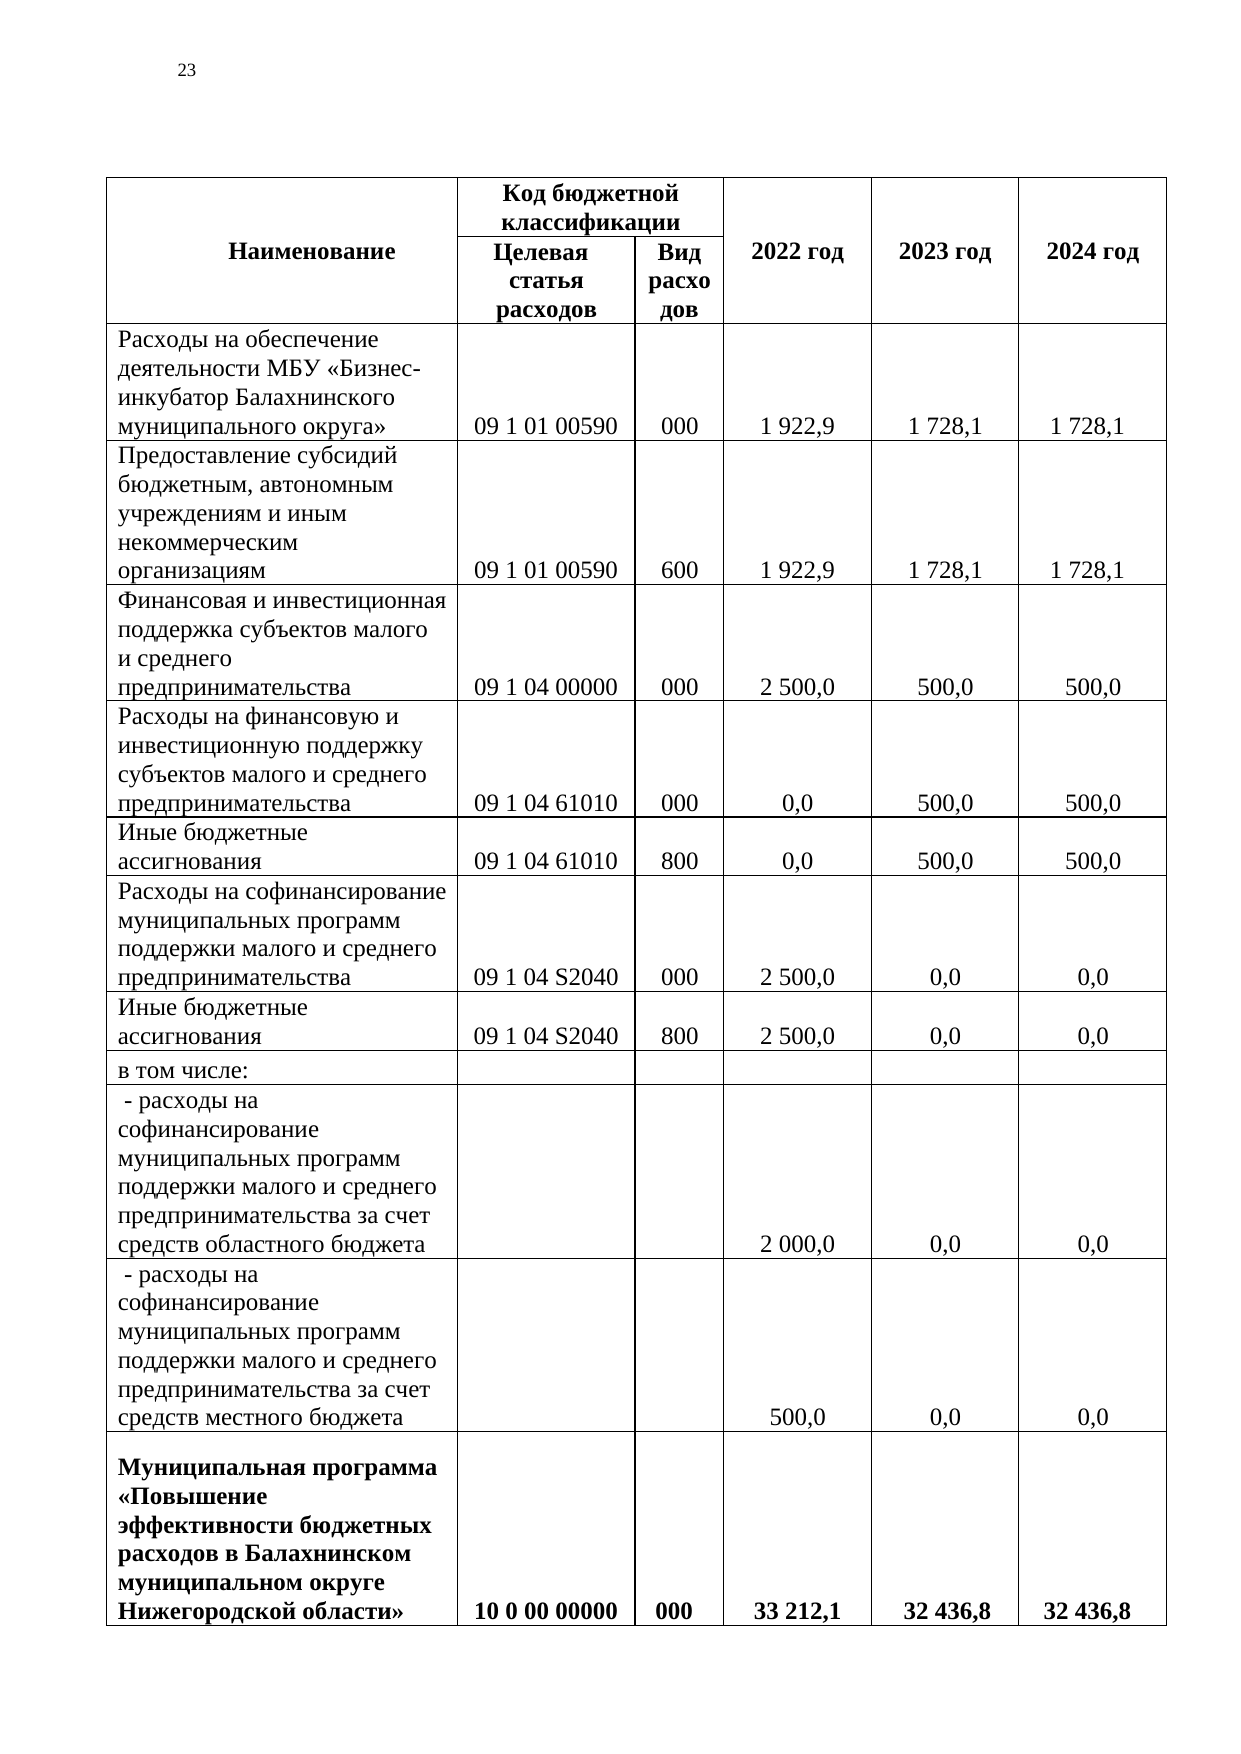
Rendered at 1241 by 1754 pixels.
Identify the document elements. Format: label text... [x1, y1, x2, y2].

table_cell 33 212,1 [724, 1432, 871, 1625]
table_cell Предоставление субсидий бюджетным, автономным учреждениям и иным некоммерческим организациям [107, 441, 457, 584]
table_cell 000 [636, 701, 723, 816]
table_header 2023 год [872, 178, 1018, 323]
table_cell 500,0 [872, 701, 1018, 816]
table_cell 1 728,1 [1019, 324, 1166, 439]
table_cell Иные бюджетные ассигнования [107, 818, 457, 875]
table_cell Расходы на обеспечение деятельности МБУ «Бизнес-инкубатор Балахнинского муниципального округа» [107, 324, 457, 439]
table_cell 09 1 01 00590 [458, 324, 634, 439]
table_cell 500,0 [1019, 818, 1166, 875]
table_cell 32 436,8 [1019, 1432, 1166, 1625]
table_cell Финансовая и инвестиционная поддержка субъектов малого и среднего предпринимательства [107, 585, 457, 700]
table_cell 1 922,9 [724, 324, 871, 439]
table_cell в том числе: [107, 1051, 457, 1084]
table_cell 500,0 [872, 585, 1018, 700]
table_header 2022 год [724, 178, 871, 323]
table_cell 0,0 [724, 701, 871, 816]
table_cell 0,0 [872, 876, 1018, 991]
table_cell 500,0 [1019, 701, 1166, 816]
table_cell 2 500,0 [724, 992, 871, 1049]
table_cell 0,0 [1019, 1259, 1166, 1431]
table_cell 2 500,0 [724, 585, 871, 700]
table_cell 32 436,8 [872, 1432, 1018, 1625]
table_cell 09 1 04 61010 [458, 701, 634, 816]
table_header Наименование [107, 178, 457, 323]
table_cell [636, 1051, 723, 1084]
table_cell [724, 1051, 871, 1084]
table_cell 0,0 [1019, 992, 1166, 1049]
table_cell Муниципальная программа «Повышение эффективности бюджетных расходов в Балахнинском муниципальном округе Нижегородской области» [107, 1432, 457, 1625]
table_cell 1 922,9 [724, 441, 871, 584]
table_cell 0,0 [1019, 876, 1166, 991]
table_cell - расходы на софинансирование муниципальных программ поддержки малого и среднего предпринимательства за счет средств местного бюджета [107, 1259, 457, 1431]
table_cell Иные бюджетные ассигнования [107, 992, 457, 1049]
table_cell 0,0 [1019, 1085, 1166, 1258]
table_cell 0,0 [724, 818, 871, 875]
table_cell Целевая статья расходов [458, 237, 634, 323]
table_cell 000 [636, 585, 723, 700]
table_cell 0,0 [872, 1085, 1018, 1258]
table_header 2024 год [1019, 178, 1166, 323]
table_cell 2 500,0 [724, 876, 871, 991]
table_cell 800 [636, 992, 723, 1049]
table_cell Расходы на софинансирование муниципальных программ поддержки малого и среднего предпринимательства [107, 876, 457, 991]
table_cell Вид расходов [636, 237, 723, 323]
table_cell [1019, 1051, 1166, 1084]
table_cell 000 [636, 876, 723, 991]
table_cell [458, 1085, 634, 1258]
table_cell 1 728,1 [1019, 441, 1166, 584]
table_cell 09 1 04 S2040 [458, 876, 634, 991]
table_cell Расходы на финансовую и инвестиционную поддержку субъектов малого и среднего предпринимательства [107, 701, 457, 816]
table_cell [636, 1085, 723, 1258]
table_cell 09 1 04 61010 [458, 818, 634, 875]
table_cell 600 [636, 441, 723, 584]
table_cell 10 0 00 00000 [458, 1432, 634, 1625]
table_cell 09 1 04 S2040 [458, 992, 634, 1049]
table_cell - расходы на софинансирование муниципальных программ поддержки малого и среднего предпринимательства за счет средств областного бюджета [107, 1085, 457, 1258]
table_cell 09 1 04 00000 [458, 585, 634, 700]
table_cell 000 [636, 1432, 723, 1625]
table_cell 800 [636, 818, 723, 875]
table_cell 1 728,1 [872, 324, 1018, 439]
table_cell 2 000,0 [724, 1085, 871, 1258]
table_cell 1 728,1 [872, 441, 1018, 584]
table_header Код бюджетной классификации [458, 178, 723, 236]
table_cell [458, 1051, 634, 1084]
table_cell 500,0 [872, 818, 1018, 875]
table_cell 500,0 [1019, 585, 1166, 700]
table_cell [872, 1051, 1018, 1084]
table_cell 09 1 01 00590 [458, 441, 634, 584]
table_cell 0,0 [872, 1259, 1018, 1431]
table_cell 500,0 [724, 1259, 871, 1431]
table_cell 000 [636, 324, 723, 439]
table_cell [458, 1259, 634, 1431]
table_cell [636, 1259, 723, 1431]
table_cell 0,0 [872, 992, 1018, 1049]
